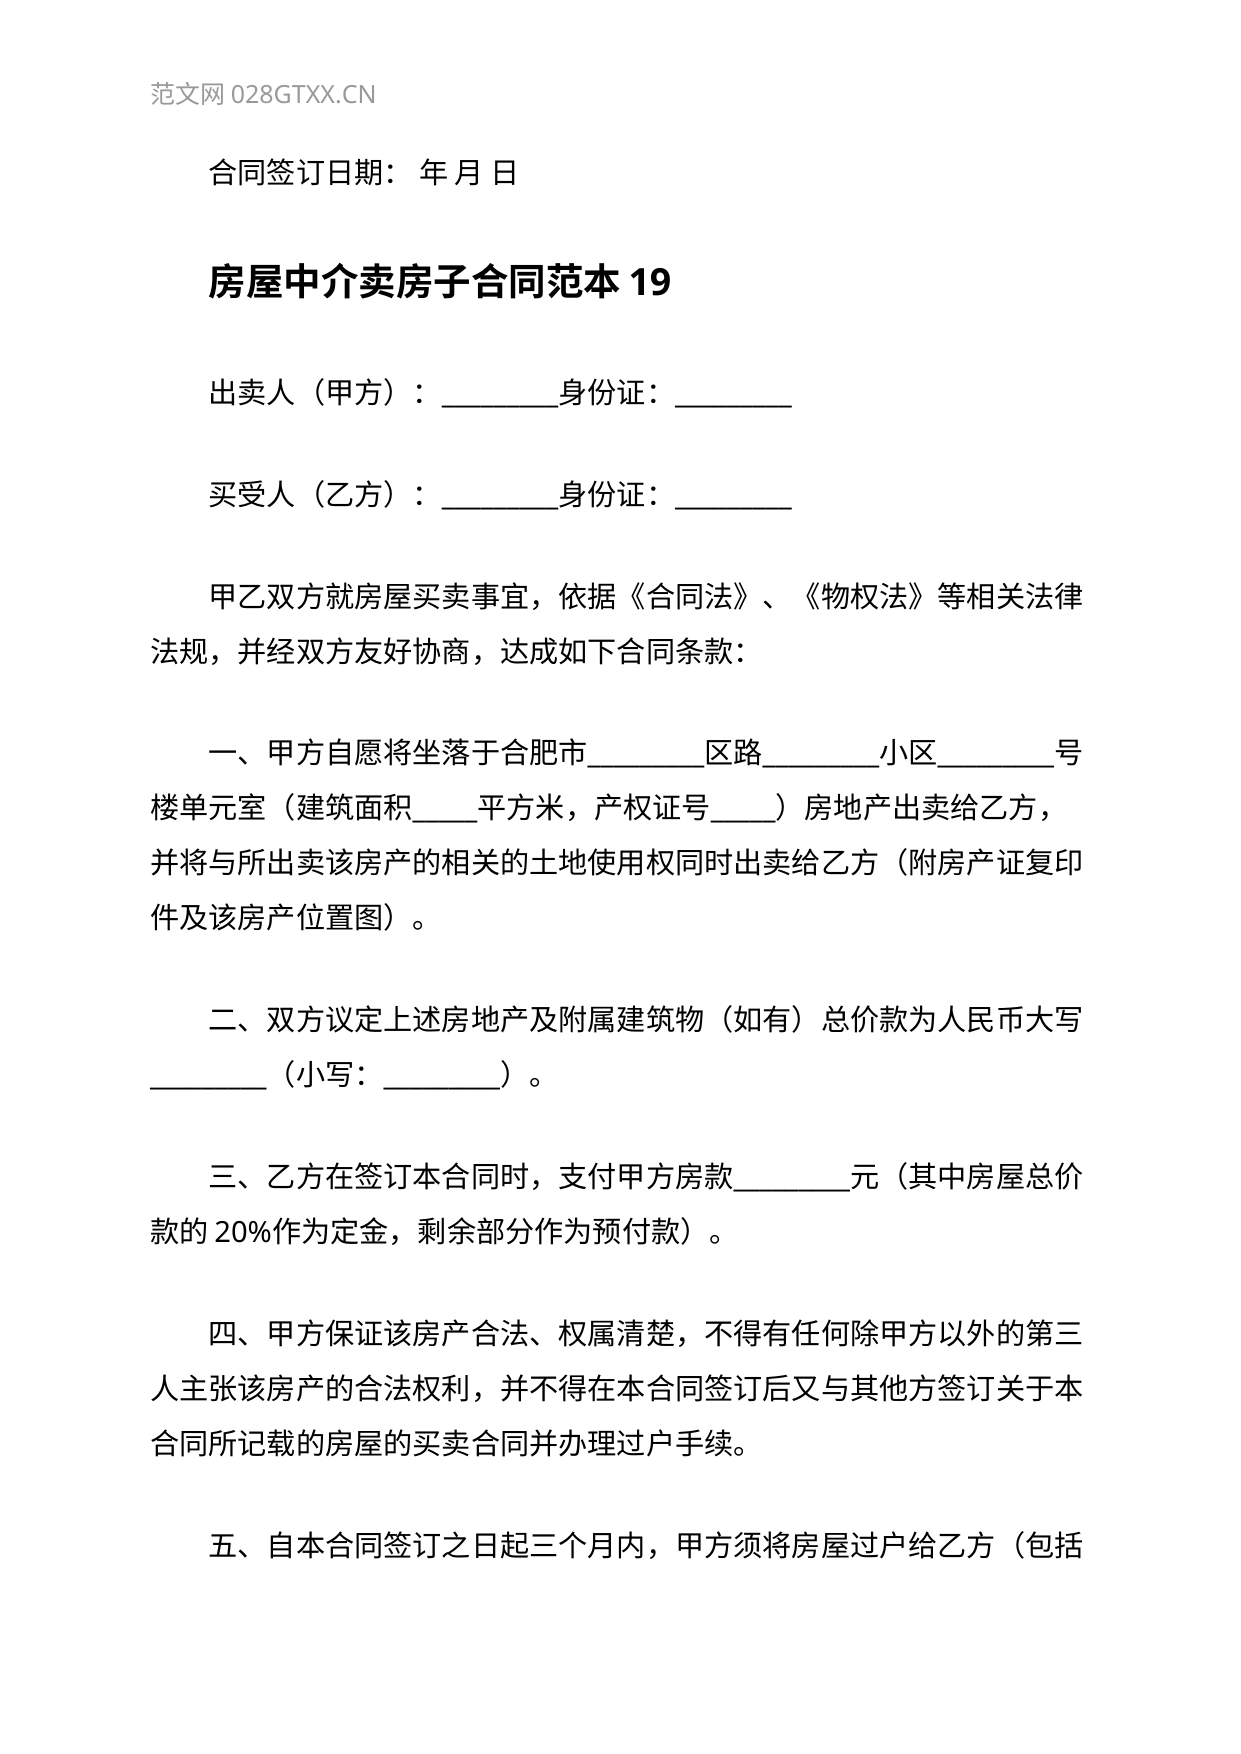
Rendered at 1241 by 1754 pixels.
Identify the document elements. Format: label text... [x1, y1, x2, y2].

text 合同签订日期： 年 月 日 [150, 150, 1090, 192]
text 四、甲方保证该房产合法、权属清楚，不得有任何除甲方以外的第三人主张该房产的合法权利，并不得在本合同签订后又与其他方签订关于本合同所记载的房屋的买卖合同并办理过户手续。 [150, 1311, 1090, 1463]
text 甲乙双方就房屋买卖事宜，依据《合同法》、《物权法》等相关法律法规，并经双方友好协商，达成如下合同条款： [150, 573, 1090, 671]
text 出卖人（甲方）：_________身份证：_________ [150, 369, 1090, 412]
text 一、甲方自愿将坐落于合肥市_________区路_________小区_________号楼单元室（建筑面积_____平方米，产权证号_____）房地产出卖给乙方，并将与所出卖该房产的相关的土地使用权同时出卖给乙方（附房产证复印件及该房产位置图）。 [150, 730, 1090, 937]
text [150, 1522, 1090, 1564]
text 三、乙方在签订本合同时，支付甲方房款_________元（其中房屋总价款的20%作为定金，剩余部分作为预付款）。 [150, 1153, 1090, 1251]
text 买受人（乙方）：_________身份证：_________ [150, 471, 1090, 514]
text 二、双方议定上述房地产及附属建筑物（如有）总价款为人民币大写_________（小写：_________）。 [150, 997, 1090, 1094]
text 房屋中介卖房子合同范本19 [150, 252, 1090, 306]
